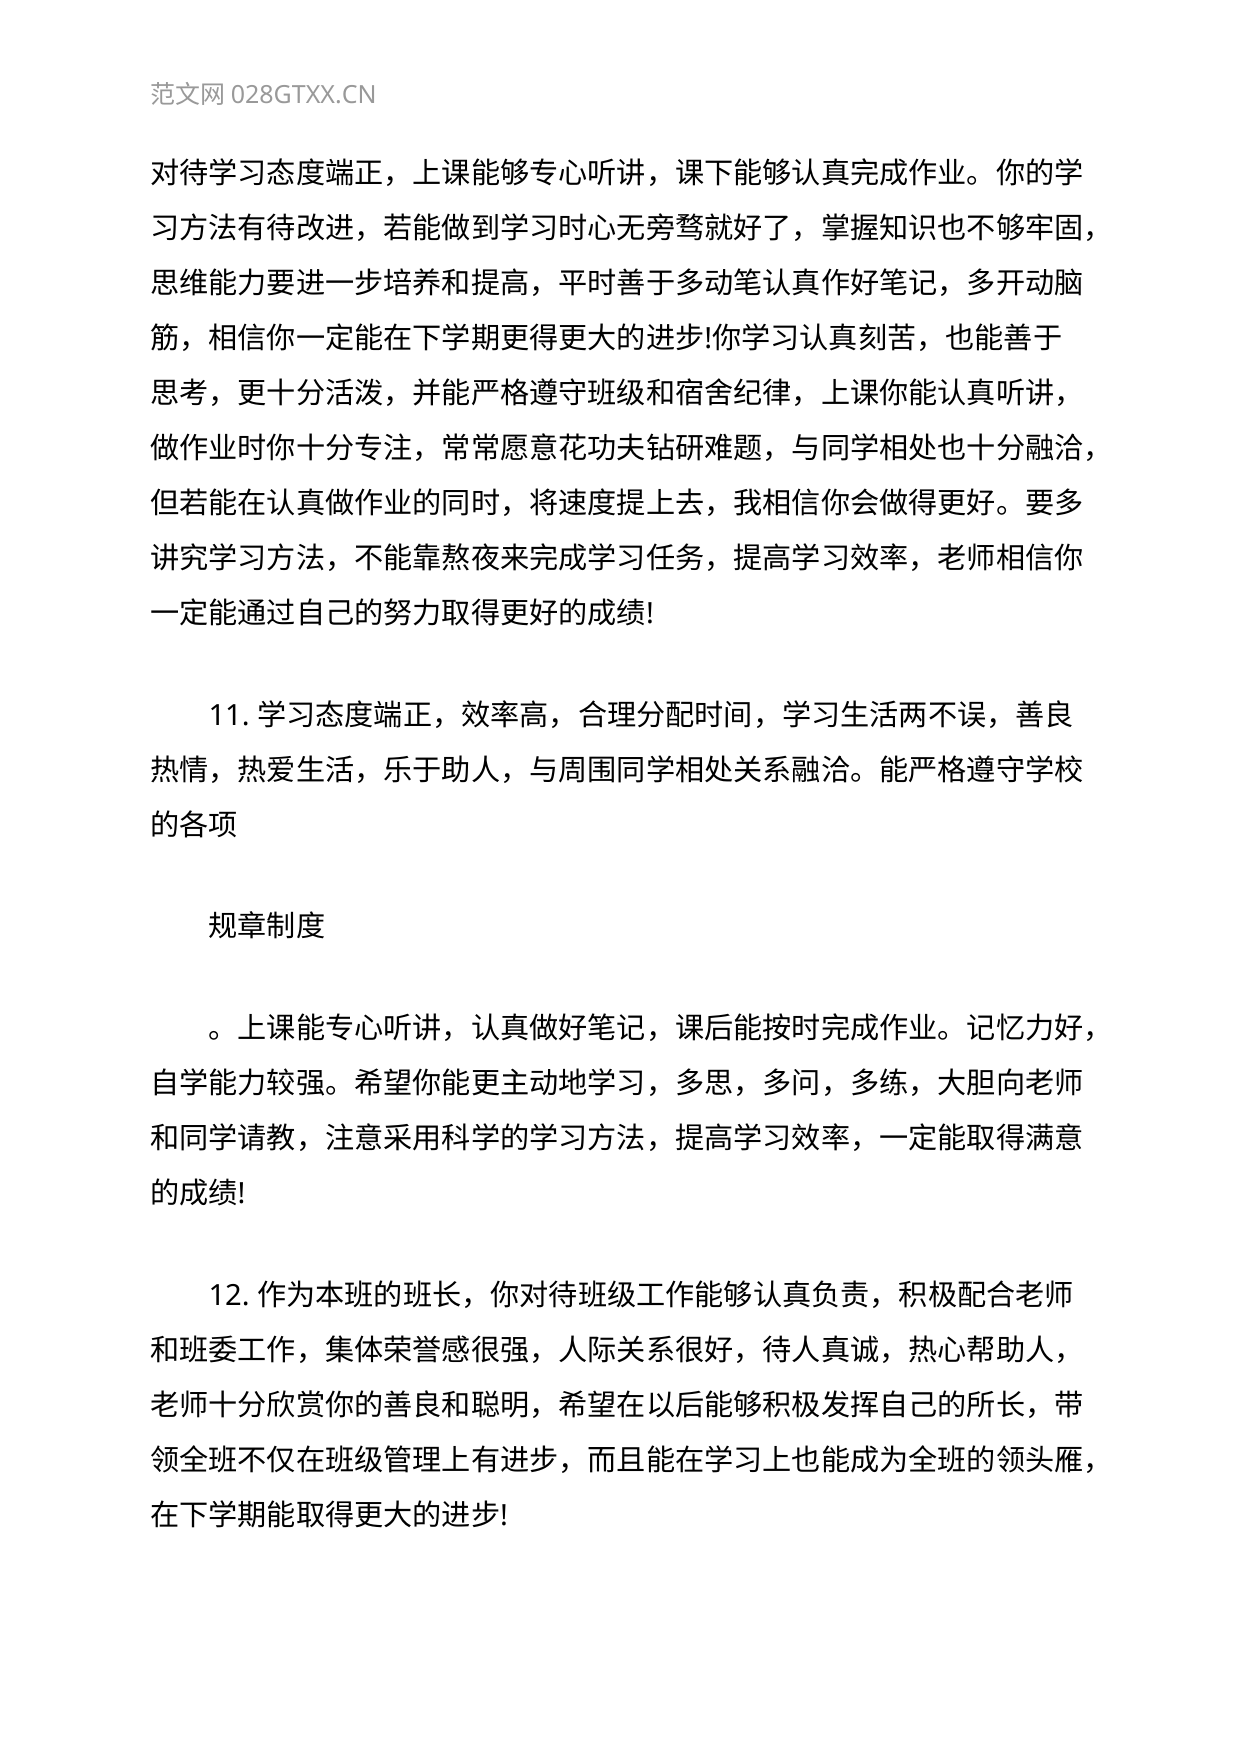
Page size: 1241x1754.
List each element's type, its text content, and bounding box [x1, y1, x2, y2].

text 规章制度 [150, 903, 1090, 945]
text 12. 作为本班的班长，你对待班级工作能够认真负责，积极配合老师和班委工作，集体荣誉感很强，人际关系很好，待人真诚，热心帮助人，老师十分欣赏你的善良和聪明，希望在以后能够积极发挥自己的所长，带领全班不仅在班级管理上有进步，而且能在学习上也能成为全班的领头雁，在下学期能取得更大的进步! [150, 1271, 1090, 1533]
text 。上课能专心听讲，认真做好笔记，课后能按时完成作业。记忆力好，自学能力较强。希望你能更主动地学习，多思，多问，多练，大胆向老师和同学请教，注意采用科学的学习方法，提高学习效率，一定能取得满意的成绩! [150, 1005, 1090, 1212]
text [150, 150, 1090, 632]
text 11. 学习态度端正，效率高，合理分配时间，学习生活两不误，善良热情，热爱生活，乐于助人，与周围同学相处关系融洽。能严格遵守学校的各项 [150, 691, 1090, 843]
